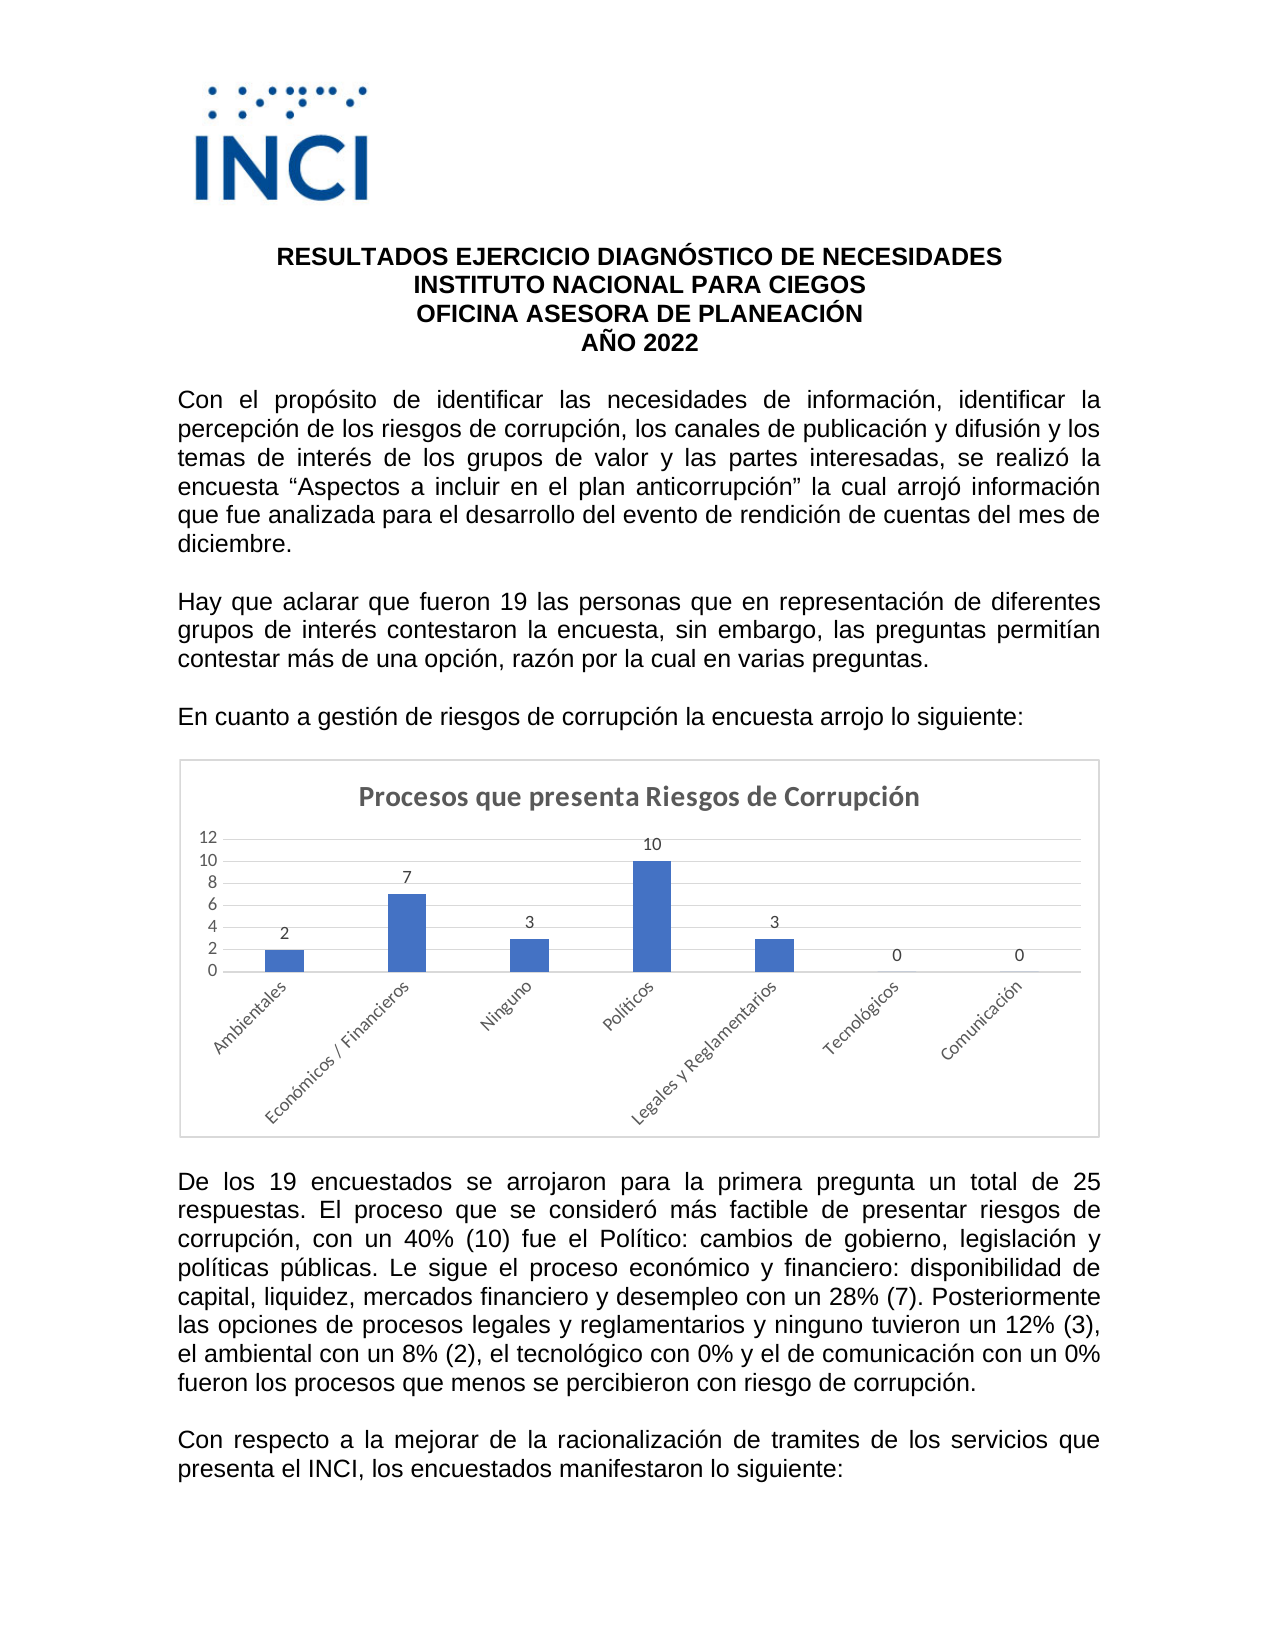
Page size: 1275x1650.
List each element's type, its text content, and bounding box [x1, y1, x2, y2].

text Hay que aclarar que fueron 19 las personas que en representación de diferentes grupos de interés contestaron la encuesta, sin embargo, las preguntas permitían contestar más de una opción, razón por la cual en varias preguntas. [177, 587, 1102, 673]
text De los 19 encuestados se arrojaron para la primera pregunta un total de 25 respuestas. El proceso que se consideró más factible de presentar riesgos de corrupción, con un 40% (10) fue el Político: cambios de gobierno, legislación y políticas públicas. Le sigue el proceso económico y financiero: disponibilidad de capital, liquidez, mercados financiero y desempleo con un 28% (7). Posteriormente las opciones de procesos legales y reglamentarios y ninguno tuvieron un 12% (3), el ambiental con un 8% (2), el tecnológico con 0% y el de comunicación con un 0% fueron los procesos que menos se percibieron con riesgo de corrupción. [177, 1167, 1102, 1397]
text Con el propósito de identificar las necesidades de información, identificar la percepción de los riesgos de corrupción, los canales de publicación y difusión y los temas de interés de los grupos de valor y las partes interesadas, se realizó la encuesta “Aspectos a incluir en el plan anticorrupción” la cual arrojó información que fue analizada para el desarrollo del evento de rendición de cuentas del mes de diciembre. [177, 385, 1102, 558]
text AÑO 2022 [177, 328, 1102, 357]
text En cuanto a gestión de riesgos de corrupción la encuesta arrojo lo siguiente: [177, 702, 1102, 730]
text OFICINA ASESORA DE PLANEACIÓN [177, 299, 1102, 328]
text Con respecto a la mejorar de la racionalización de tramites de los servicios que presenta el INCI, los encuestados manifestaron lo siguiente: [177, 1426, 1102, 1483]
picture [177, 73, 385, 213]
text RESULTADOS EJERCICIO DIAGNÓSTICO DE NECESIDADES [177, 242, 1102, 270]
text INSTITUTO NACIONAL PARA CIEGOS [177, 270, 1102, 299]
